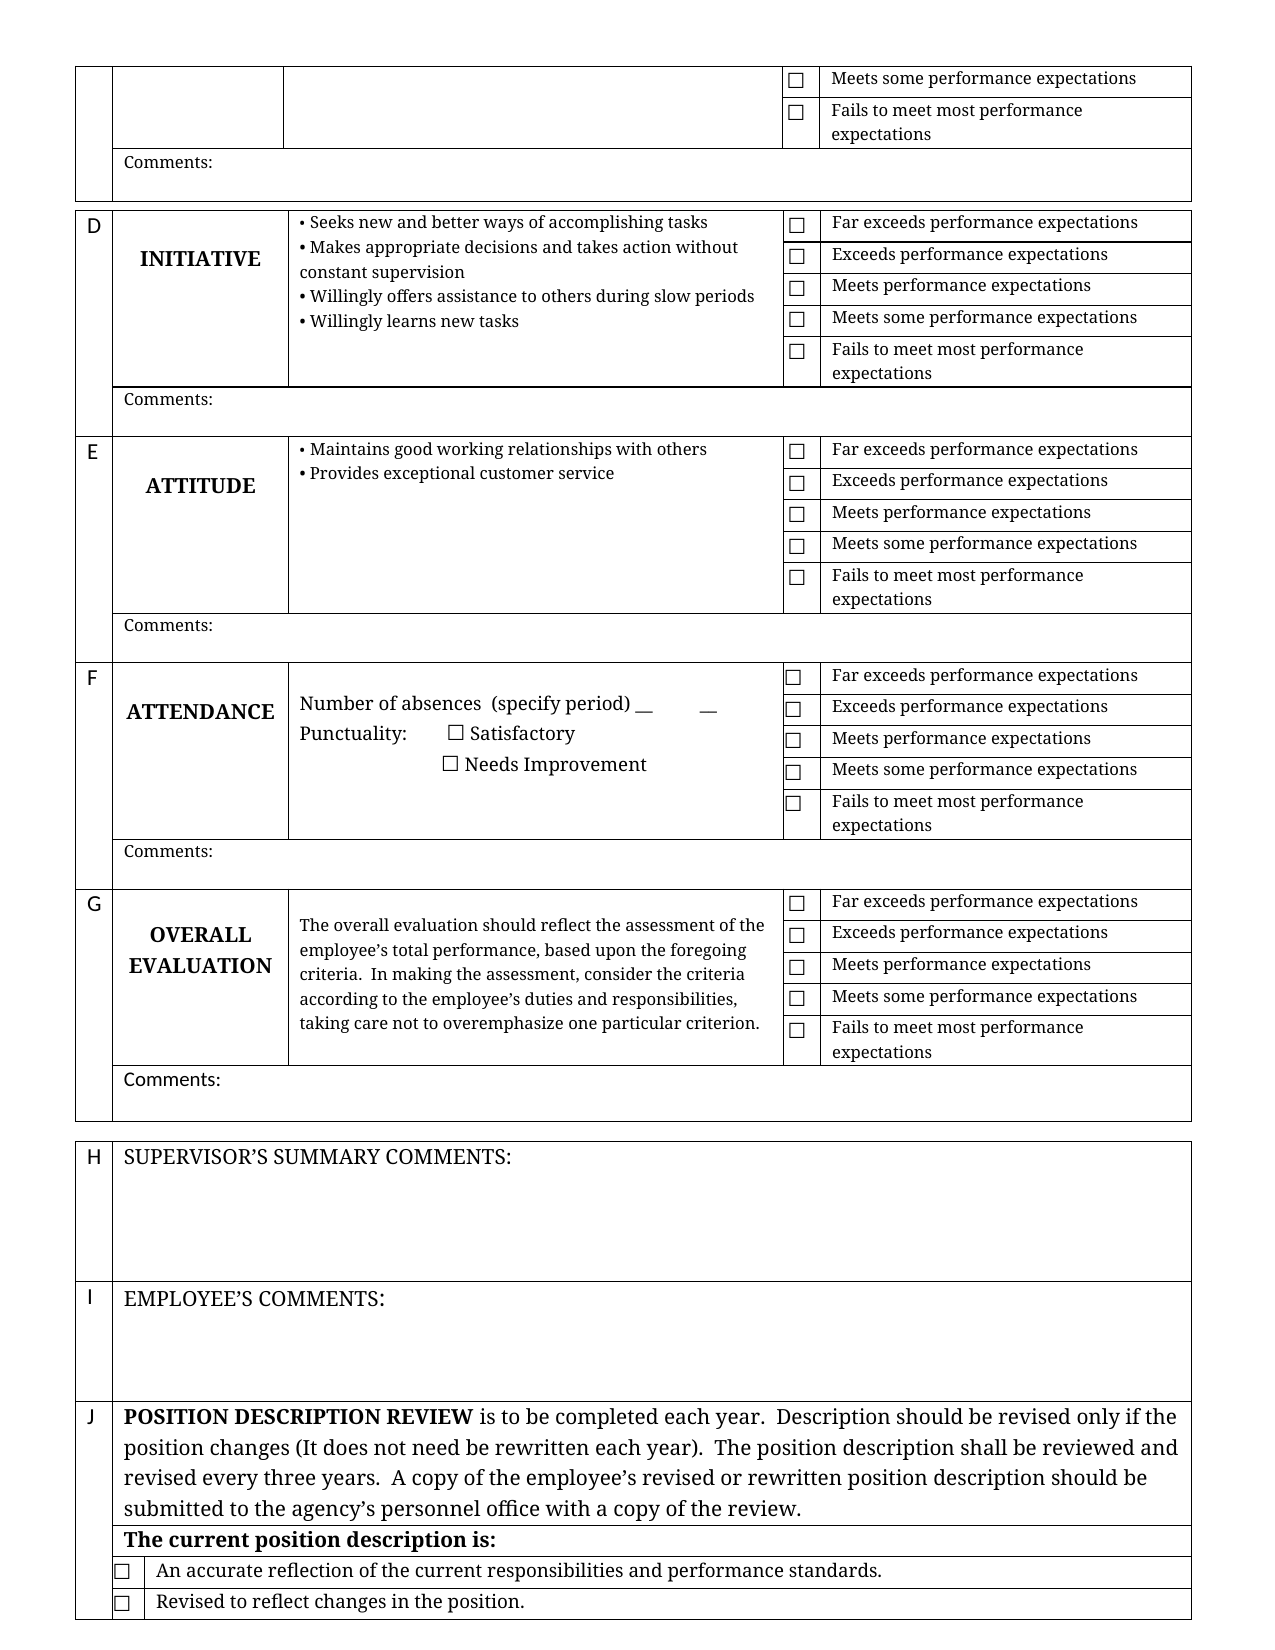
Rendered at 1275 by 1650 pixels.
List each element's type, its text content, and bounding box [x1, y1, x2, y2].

table_cell Far exceeds performance expectations [821, 437, 1191, 468]
table_cell ATTENDANCE [113, 663, 288, 839]
table_cell Exceeds performance expectations [821, 695, 1191, 725]
table_cell Fails to meet most performance expectations [821, 790, 1191, 839]
table_cell Exceeds performance expectations [821, 243, 1191, 273]
table_header • Seeks new and better ways of accomplishing tasks • Makes appropriate decisions and takes action without constant supervision • Willingly offers assistance to others during slow periods • Willingly learns new tasks [289, 211, 783, 386]
table_cell Meets performance expectations [821, 274, 1191, 304]
table_cell OVERALL EVALUATION [113, 890, 288, 1065]
table_cell Meets some performance expectations [820, 67, 1191, 97]
table_header INITIATIVE [113, 211, 288, 386]
table_cell Far exceeds performance expectations [821, 663, 1191, 694]
table_header H [76, 1142, 112, 1281]
table_cell Exceeds performance expectations [821, 921, 1191, 952]
table_cell Comments: [113, 1066, 1191, 1121]
table_cell Fails to meet most performance expectations [821, 563, 1191, 613]
table_cell Comments: [113, 388, 1191, 436]
table_cell Revised to reflect changes in the position. [145, 1589, 1191, 1619]
table_cell Meets performance expectations [821, 500, 1191, 531]
table_cell Comments: [113, 614, 1191, 662]
table_cell Comments: [113, 840, 1191, 888]
table_cell Meets some performance expectations [821, 758, 1191, 788]
table_cell I [76, 1282, 112, 1401]
table_cell Exceeds performance expectations [821, 469, 1191, 499]
table_cell F [76, 663, 112, 888]
table_cell Fails to meet most performance expectations [821, 1016, 1191, 1065]
table_cell G [76, 890, 112, 1121]
table_cell Meets performance expectations [821, 953, 1191, 983]
table_header SUPERVISOR’S SUMMARY COMMENTS: [113, 1142, 1191, 1281]
table_cell POSITION DESCRIPTION REVIEW is to be completed each year. Description should be revised only if the position changes (It does not need be rewritten each year). The position description shall be reviewed and revised every three years. A copy of the employee’s revised or rewritten position description should be submitted to the agency’s personnel office with a copy of the review. [113, 1402, 1191, 1524]
table_cell Meets some performance expectations [821, 984, 1191, 1015]
table_cell ATTITUDE [113, 437, 288, 613]
table_cell Far exceeds performance expectations [821, 890, 1191, 920]
table_header Far exceeds performance expectations [821, 211, 1191, 241]
table_cell Meets performance expectations [821, 726, 1191, 757]
table_cell • Maintains good working relationships with others • Provides exceptional customer service [289, 437, 783, 613]
table_cell Meets some performance expectations [821, 306, 1191, 336]
table_cell An accurate reflection of the current responsibilities and performance standards. [145, 1557, 1191, 1588]
table_cell Number of absences (specify period) __ __ Punctuality: Satisfactory Needs Improvement [289, 663, 783, 839]
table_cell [820, 98, 1191, 147]
table_cell Fails to meet most performance expectations [821, 337, 1191, 386]
table_cell E [76, 437, 112, 662]
table_cell The overall evaluation should reflect the assessment of the employee’s total performance, based upon the foregoing criteria. In making the assessment, consider the criteria according to the employee’s duties and responsibilities, taking care not to overemphasize one particular criterion. [289, 890, 783, 1065]
table_cell J [76, 1402, 112, 1619]
table_header D [76, 211, 112, 436]
table_cell Comments: [113, 149, 1191, 201]
table_cell EMPLOYEE’S COMMENTS: [113, 1282, 1191, 1401]
table_cell The current position description is: [113, 1526, 1191, 1556]
table_cell Meets some performance expectations [821, 532, 1191, 562]
